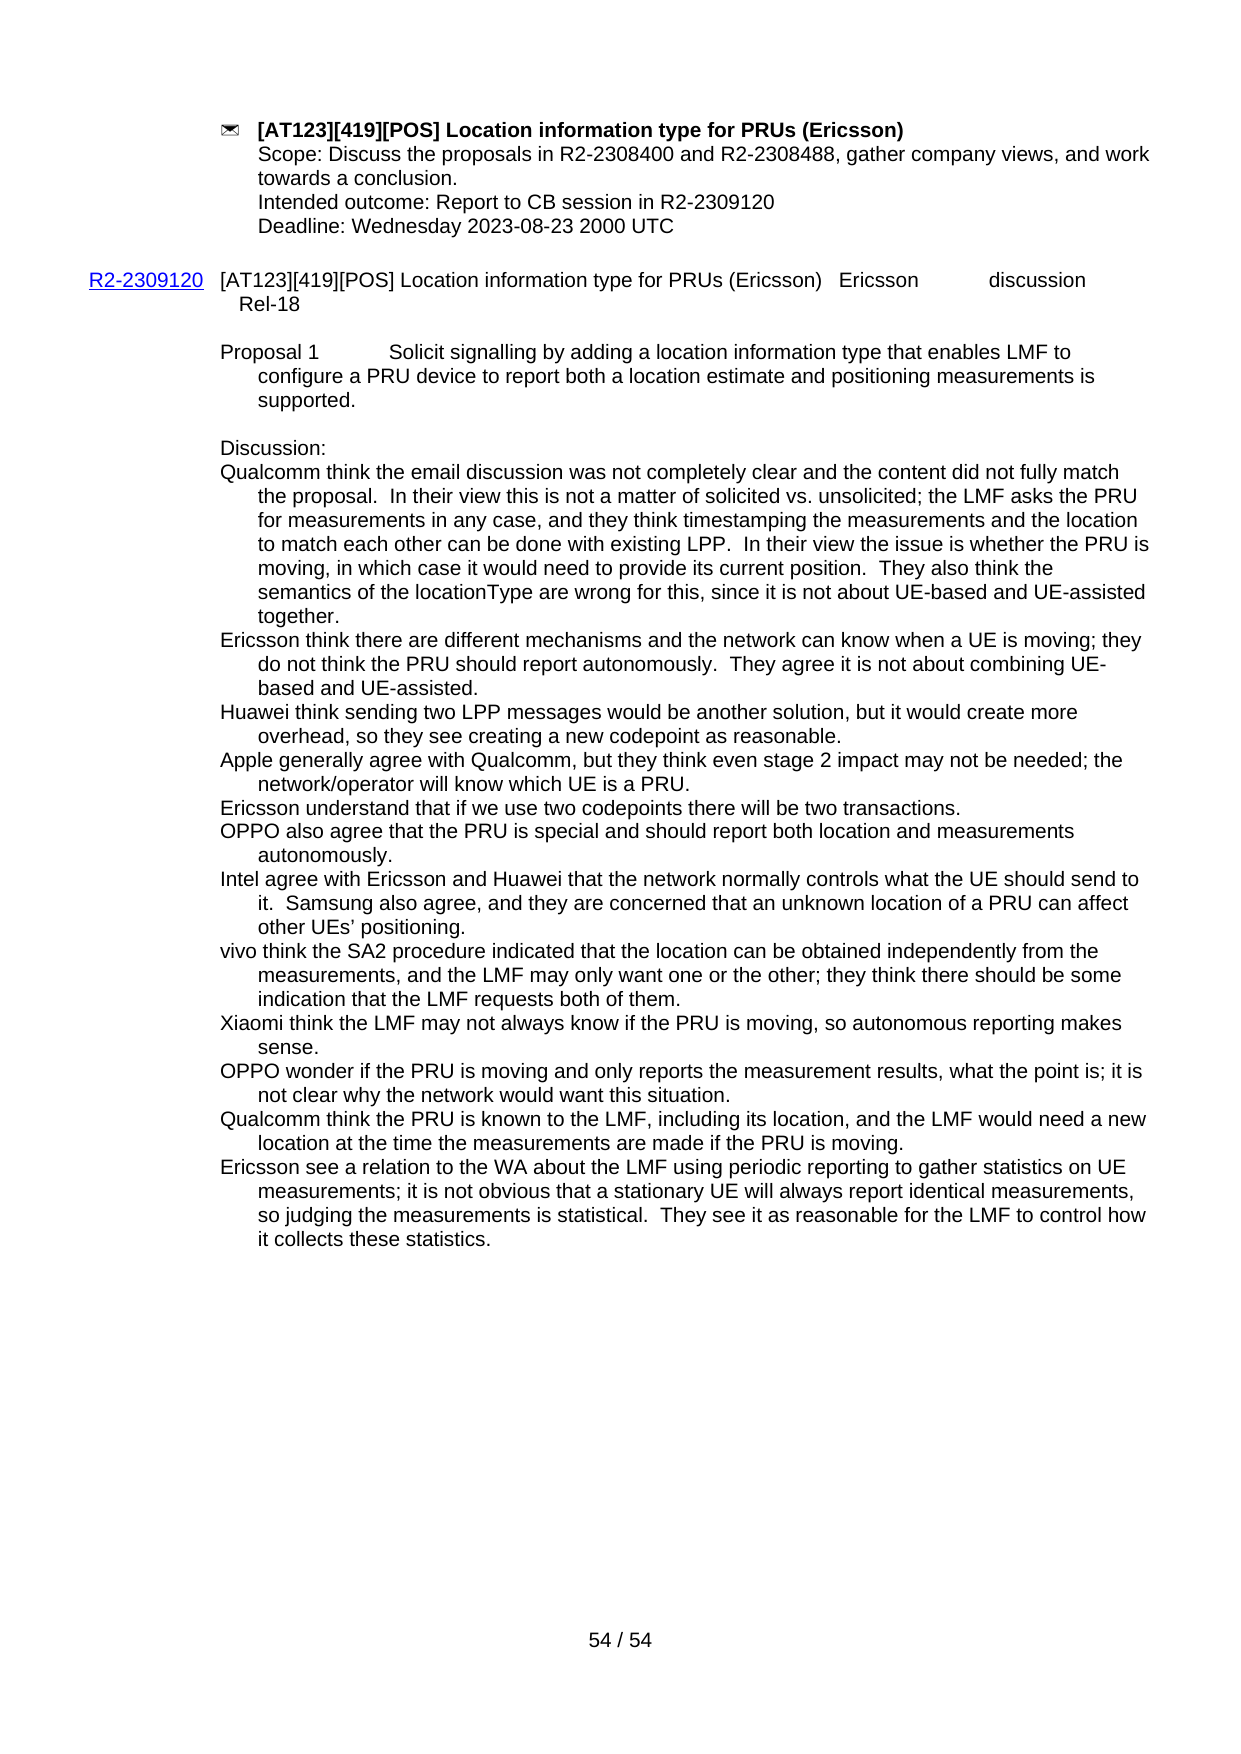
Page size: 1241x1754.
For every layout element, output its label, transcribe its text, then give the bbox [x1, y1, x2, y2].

text Ericsson see a relation to the WA about the LMF using periodic reporting to gather statistics on UE measurements; it is not obvious that a stationary UE will always report identical measurements, so judging the measurements is statistical. They see it as reasonable for the LMF to control how it collects these statistics. [220, 1155, 1152, 1251]
text Ericsson think there are different mechanisms and the network can know when a UE is moving; they do not think the PRU should report autonomously. They agree it is not about combining UE-based and UE-assisted. [220, 628, 1152, 699]
text Scope: Discuss the proposals in R2-2308400 and R2-2308488, gather company views, and work towards a conclusion. [220, 142, 1152, 190]
text Apple generally agree with Qualcomm, but they think even stage 2 impact may not be needed; the network/operator will know which UE is a PRU. [220, 747, 1152, 795]
text Huawei think sending two LPP messages would be another solution, but it would create more overhead, so they see creating a new codepoint as reasonable. [220, 699, 1152, 747]
text Discussion: [220, 436, 1152, 460]
text Ericsson understand that if we use two codepoints there will be two transactions. [220, 795, 1152, 819]
text Xiaomi think the LMF may not always know if the PRU is moving, so autonomous reporting makes sense. [220, 1011, 1152, 1059]
text Qualcomm think the PRU is known to the LMF, including its location, and the LMF would need a new location at the time the measurements are made if the PRU is moving. [220, 1107, 1152, 1155]
text OPPO wonder if the PRU is moving and only reports the measurement results, what the point is; it is not clear why the network would want this situation. [220, 1059, 1152, 1107]
text OPPO also agree that the PRU is special and should report both location and measurements autonomously. [220, 819, 1152, 867]
text Proposal 1 Solicit signalling by adding a location information type that enables LMF to configure a PRU device to report both a location estimate and positioning measurements is supported. [220, 340, 1152, 412]
text vivo think the SA2 procedure indicated that the location can be obtained independently from the measurements, and the LMF may only want one or the other; they think there should be some indication that the LMF requests both of them. [220, 939, 1152, 1011]
text Deadline: Wednesday 2023-08-23 2000 UTC [220, 214, 1152, 238]
text [AT123][419][POS] Location information type for PRUs (Ericsson) [220, 118, 1152, 142]
text Intel agree with Ericsson and Huawei that the network normally controls what the UE should send to it. Samsung also agree, and they are concerned that an unknown location of a PRU can affect other UEs’ positioning. [220, 867, 1152, 939]
text Intended outcome: Report to CB session in R2-2309120 [220, 190, 1152, 214]
title R2-2309120 [AT123][419][POS] Location information type for PRUs (Ericsson) Ericsson discussion Rel-18 [89, 268, 1152, 316]
text Qualcomm think the email discussion was not completely clear and the content did not fully match the proposal. In their view this is not a matter of solicited vs. unsolicited; the LMF asks the PRU for measurements in any case, and they think timestamping the measurements and the location to match each other can be done with existing LPP. In their view the issue is whether the PRU is moving, in which case it would need to provide its current position. They also think the semantics of the locationType are wrong for this, since it is not about UE-based and UE-assisted together. [220, 460, 1152, 628]
